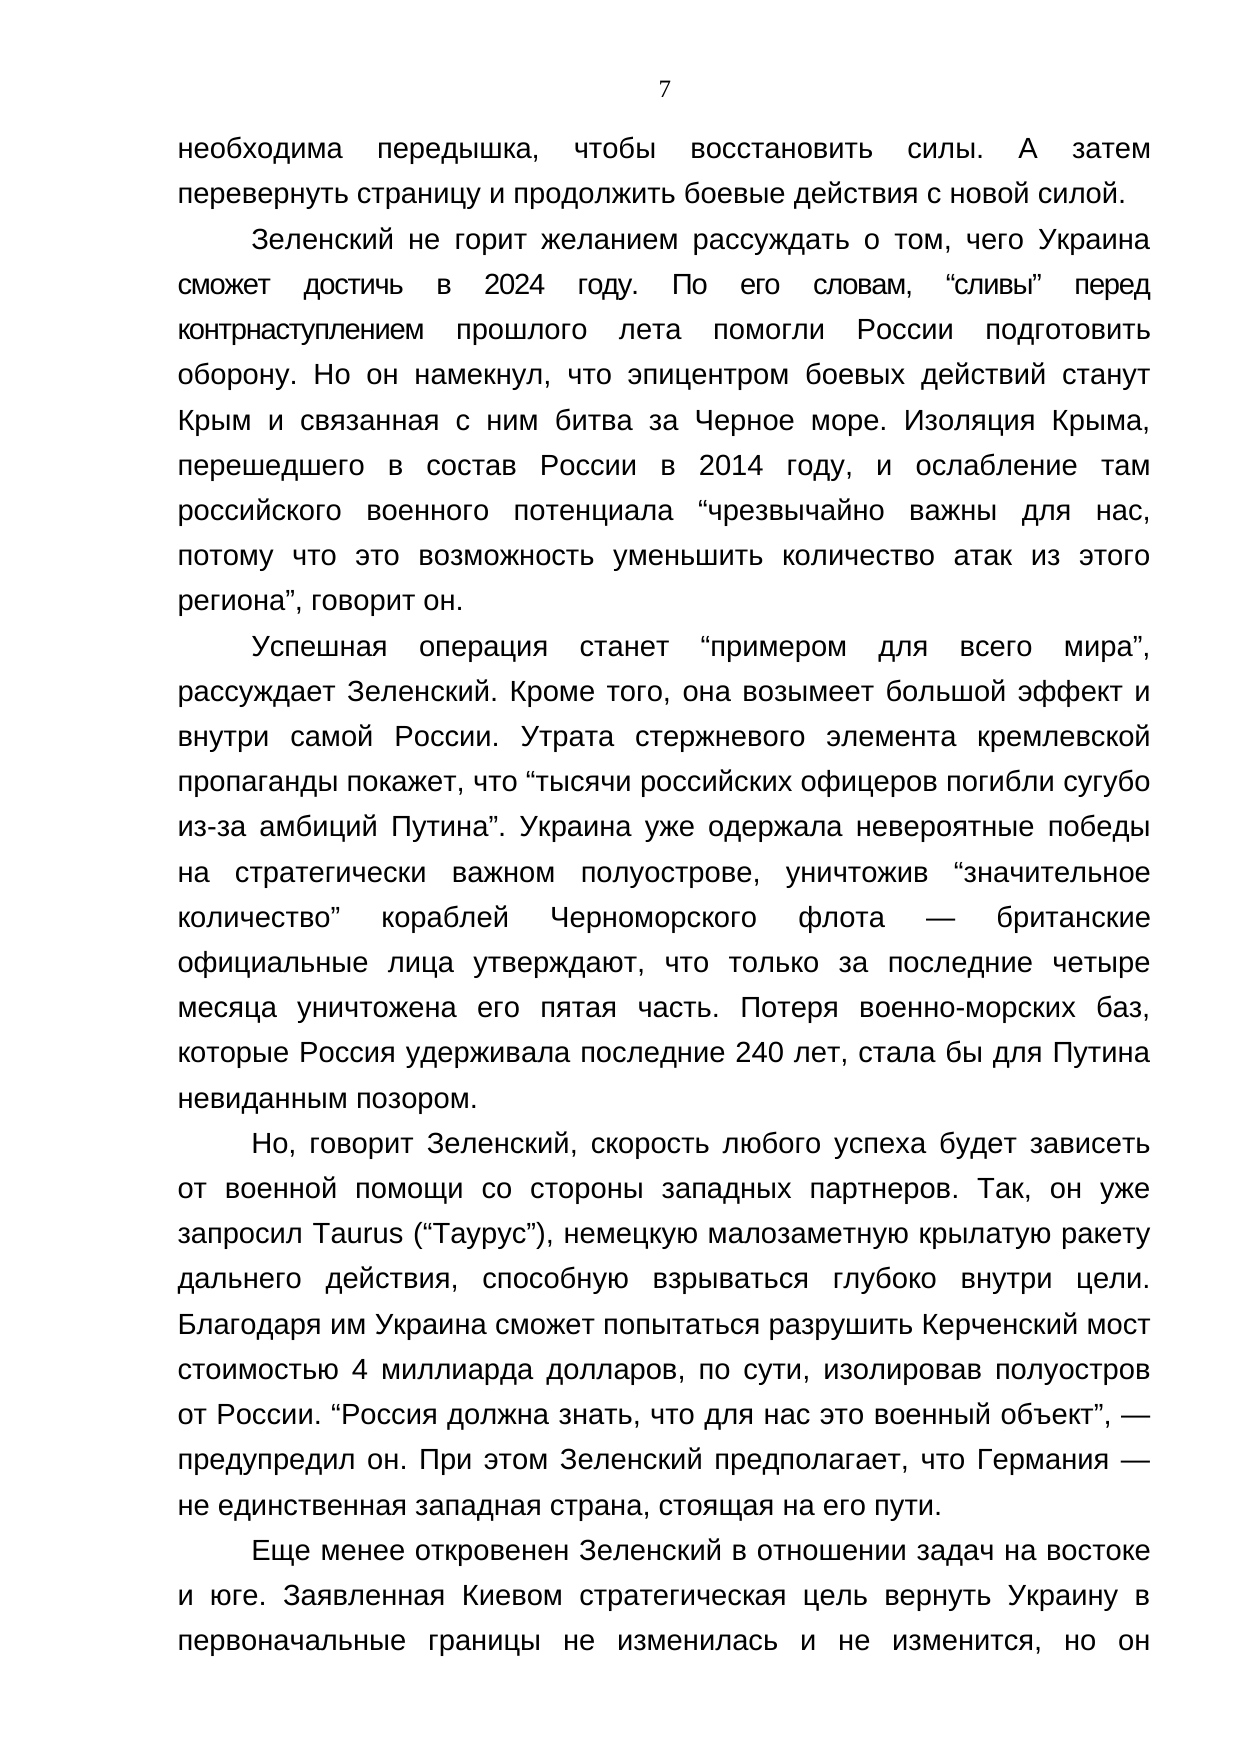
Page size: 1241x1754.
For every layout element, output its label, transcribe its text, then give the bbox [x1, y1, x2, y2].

text Но, говорит Зеленский, скорость любого успеха будет зависеть от военной помощи со стороны западных партнеров. Так, он уже запросил Taurus (“Таурус”), немецкую малозаметную крылатую ракету дальнего действия, способную взрываться глубоко внутри цели. Благодаря им Украина сможет попытаться разрушить Керченский мост стоимостью 4 миллиарда долларов, по сути, изолировав полуостров от России. “Россия должна знать, что для нас это военный объект”, — предупредил он. При этом Зеленский предполагает, что Германия — не единственная западная страна, стоящая на его пути. [177, 1126, 1152, 1521]
text Зеленский не горит желанием рассуждать о том, чего Украина сможет достичь в 2024 году. По его словам, “сливы” перед контрнаступлением прошлого лета помогли России подготовить оборону. Но он намекнул, что эпицентром боевых действий станут Крым и связанная с ним битва за Черное море. Изоляция Крыма, перешедшего в состав России в 2014 году, и ослабление там российского военного потенциала “чрезвычайно важны для нас, потому что это возможность уменьшить количество атак из этого региона”, говорит он. [177, 222, 1152, 617]
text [177, 131, 1152, 210]
text Успешная операция станет “примером для всего мира”, рассуждает Зеленский. Кроме того, она возымеет большой эффект и внутри самой России. Утрата стержневого элемента кремлевской пропаганды покажет, что “тысячи российских офицеров погибли сугубо из-за амбиций Путина”. Украина уже одержала невероятные победы на стратегически важном полуострове, уничтожив “значительное количество” кораблей Черноморского флота — британские официальные лица утверждают, что только за последние четыре месяца уничтожена его пятая часть. Потеря военно-морских баз, которые Россия удерживала последние 240 лет, стала бы для Путина невиданным позором. [177, 628, 1152, 1114]
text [177, 1533, 1152, 1657]
